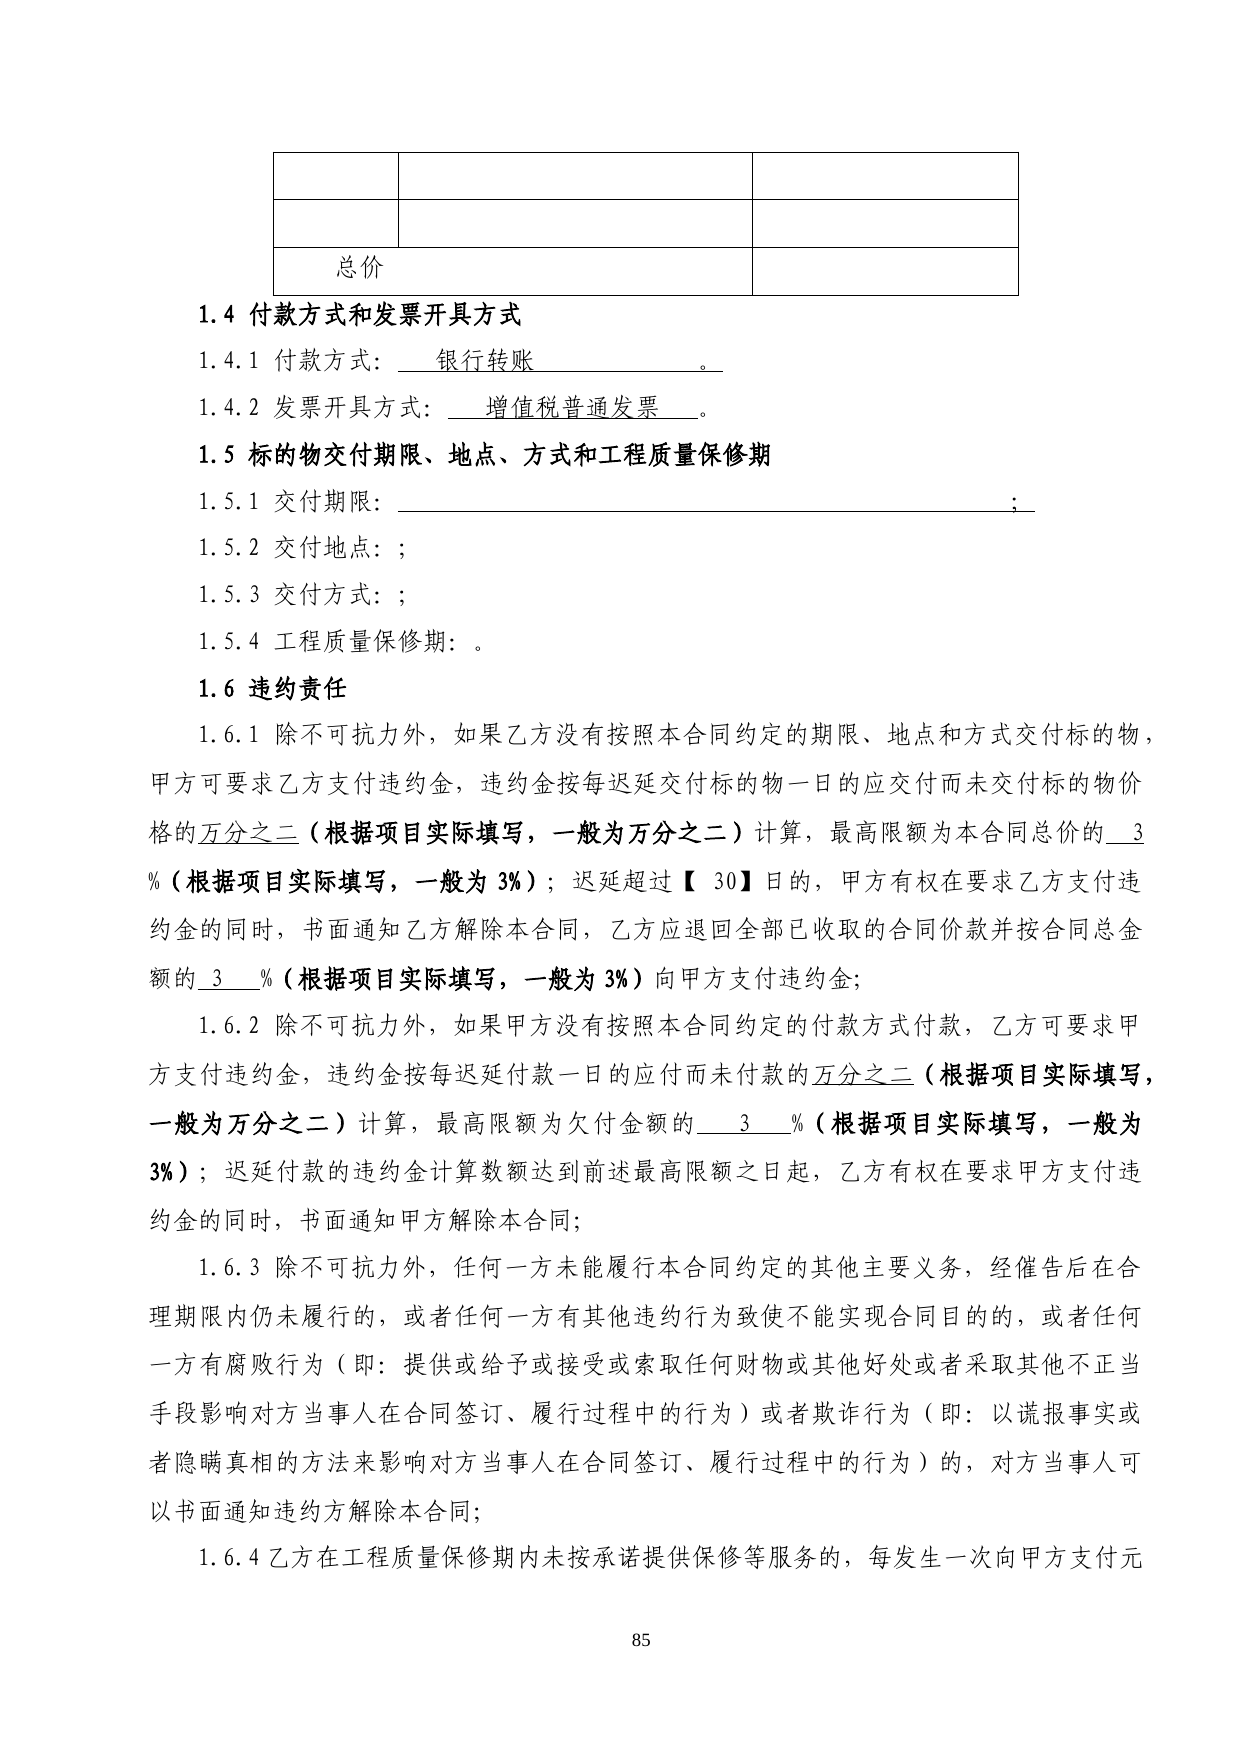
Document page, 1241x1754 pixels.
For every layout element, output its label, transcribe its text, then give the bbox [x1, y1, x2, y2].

text 1.5.3 交付方式：； [148, 577, 1144, 609]
text 1.4.1 付款方式： 银行转账 。 [148, 343, 1144, 375]
text 1.4 付款方式和发票开具方式 [148, 296, 1144, 328]
text 1.5 标的物交付期限、地点、方式和工程质量保修期 [148, 436, 1144, 469]
text 1.5.2 交付地点：； [148, 530, 1144, 562]
text 1.6.2 除不可抗力外，如果甲方没有按照本合同约定的付款方式付款，乙方可要求甲方支付违约金，违约金按每迟延付款一日的应付而未付款的万分之二（根据项目实际填写，一般为万分之二）计算，最高限额为欠付金额的 3 %（根据项目实际填写，一般为3%）；迟延付款的违约金计算数额达到前述最高限额之日起，乙方有权在要求甲方支付违约金的同时，书面通知甲方解除本合同； [148, 1007, 1144, 1235]
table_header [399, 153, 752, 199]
text 1.5.4 工程质量保修期：。 [148, 623, 1144, 656]
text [173, 1540, 1144, 1572]
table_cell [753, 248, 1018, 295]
text 1.6.1 除不可抗力外，如果乙方没有按照本合同约定的期限、地点和方式交付标的物，甲方可要求乙方支付违约金，违约金按每迟延交付标的物一日的应交付而未交付标的物价格的万分之二（根据项目实际填写，一般为万分之二）计算，最高限额为本合同总价的 3 %（根据项目实际填写，一般为3%）；迟延超过【 30】日的，甲方有权在要求乙方支付违约金的同时，书面通知乙方解除本合同，乙方应退回全部已收取的合同价款并按合同总金额的 3 %（根据项目实际填写，一般为3%）向甲方支付违约金； [148, 717, 1144, 993]
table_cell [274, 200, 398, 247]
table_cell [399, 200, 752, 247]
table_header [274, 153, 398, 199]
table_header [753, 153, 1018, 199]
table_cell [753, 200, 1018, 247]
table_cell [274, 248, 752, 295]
text 1.6.3 除不可抗力外，任何一方未能履行本合同约定的其他主要义务，经催告后在合理期限内仍未履行的，或者任何一方有其他违约行为致使不能实现合同目的的，或者任何一方有腐败行为（即：提供或给予或接受或索取任何财物或其他好处或者采取其他不正当手段影响对方当事人在合同签订、履行过程中的行为）或者欺诈行为（即：以谎报事实或者隐瞒真相的方法来影响对方当事人在合同签订、履行过程中的行为）的，对方当事人可以书面通知违约方解除本合同； [148, 1249, 1144, 1526]
text 1.6 违约责任 [148, 670, 1144, 703]
text 1.4.2 发票开具方式： 增值税普通发票 。 [148, 389, 1144, 422]
text 1.5.1 交付期限： ； [148, 483, 1144, 516]
